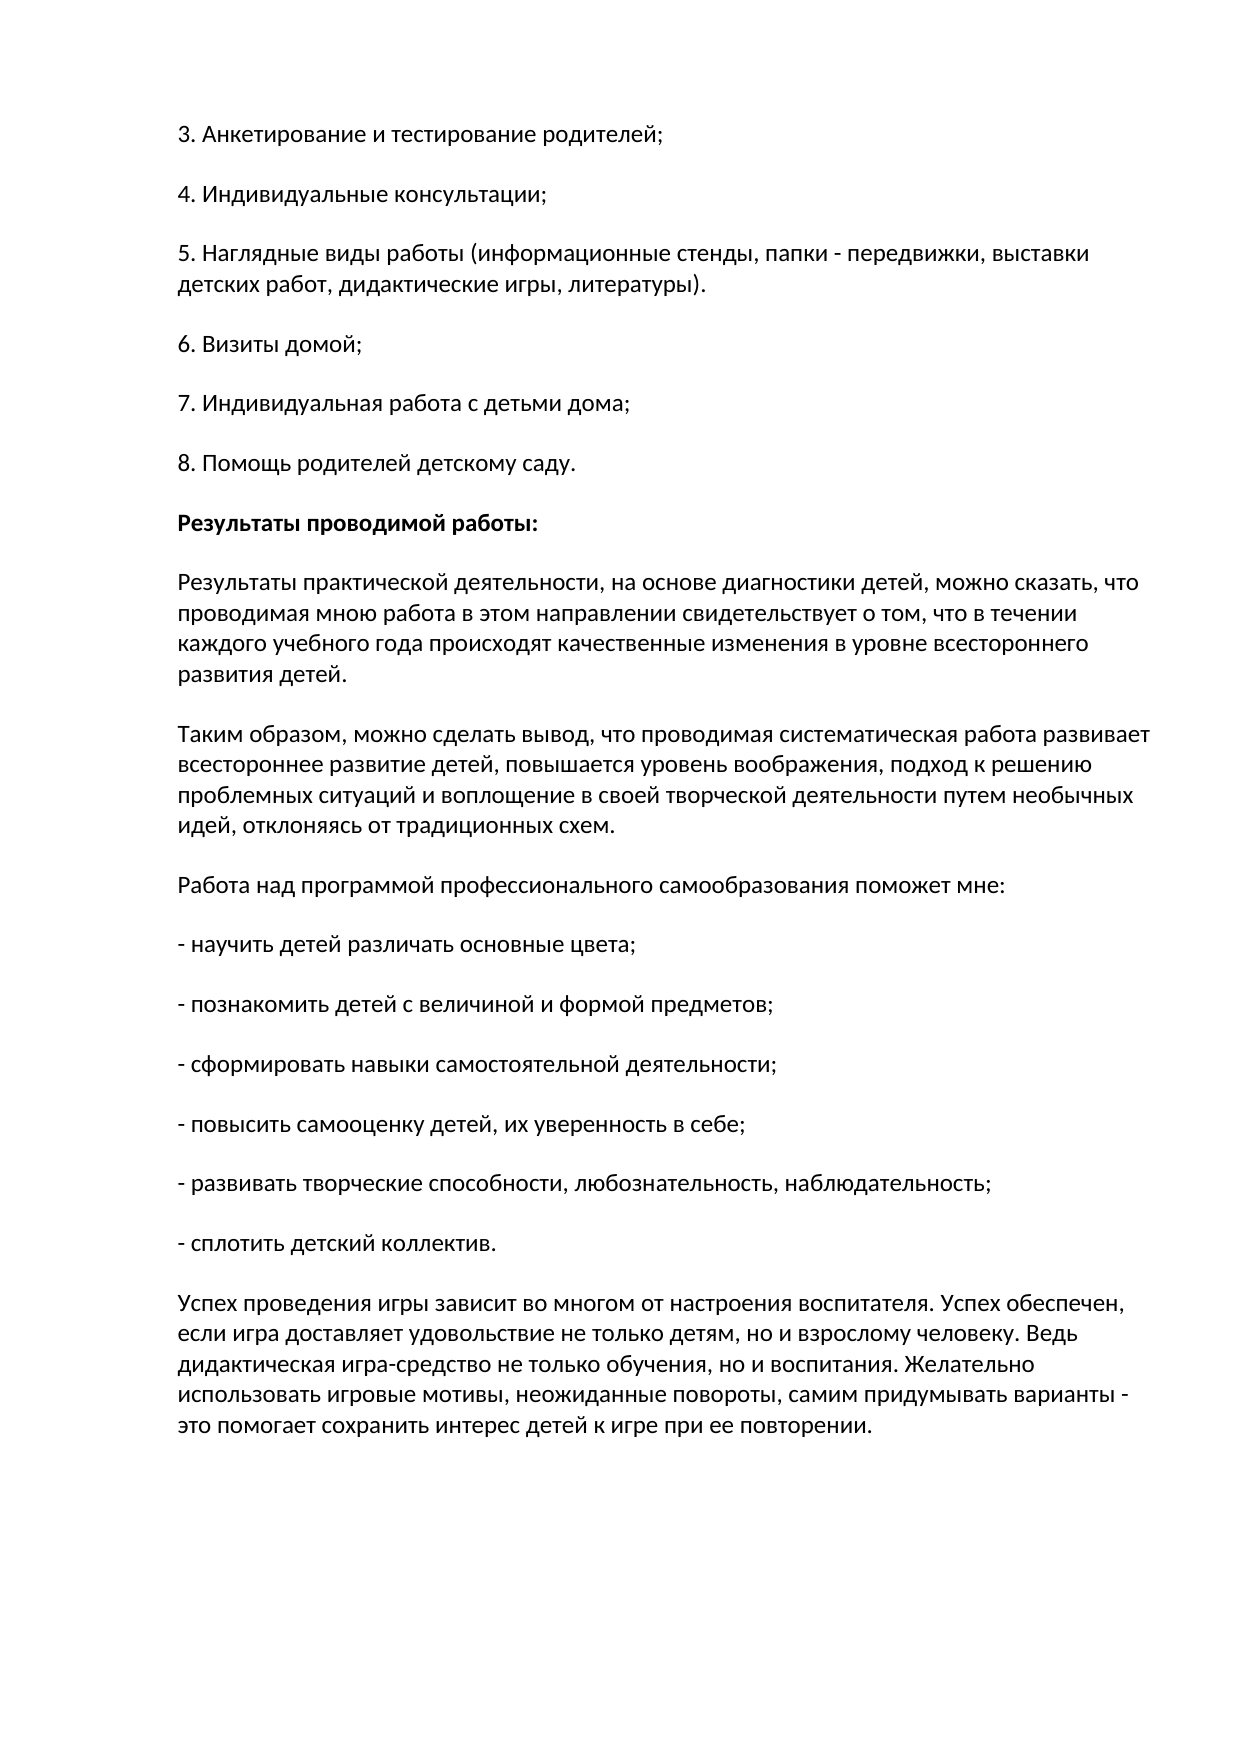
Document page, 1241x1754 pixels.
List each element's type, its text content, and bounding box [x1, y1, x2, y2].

text - познакомить детей с величиной и формой предметов; [177, 988, 1152, 1019]
text - научить детей различать основные цвета; [177, 929, 1152, 959]
text Результаты проводимой работы: [177, 507, 1152, 537]
text 4. Индивидуальные консультации; [177, 178, 1152, 208]
text Таким образом, можно сделать вывод, что проводимая систематическая работа развивает всестороннее развитие детей, повышается уровень воображения, подход к решению проблемных ситуаций и воплощение в своей творческой деятельности путем необычных идей, отклоняясь от традиционных схем. [177, 718, 1152, 840]
text Работа над программой профессионального самообразования поможет мне: [177, 869, 1152, 899]
text 5. Наглядные виды работы (информационные стенды, папки - передвижки, выставки детских работ, дидактические игры, литературы). [177, 237, 1152, 298]
text - сплотить детский коллектив. [177, 1227, 1152, 1258]
text Успех проведения игры зависит во многом от настроения воспитателя. Успех обеспечен, если игра доставляет удовольствие не только детям, но и взрослому человеку. Ведь дидактическая игра-средство не только обучения, но и воспитания. Желательно использовать игровые мотивы, неожиданные повороты, самим придумывать варианты - это помогает сохранить интерес детей к игре при ее повторении. [177, 1287, 1152, 1439]
text 8. Помощь родителей детскому саду. [177, 447, 1152, 478]
text Результаты практической деятельности, на основе диагностики детей, можно сказать, что проводимая мною работа в этом направлении свидетельствует о том, что в течении каждого учебного года происходят качественные изменения в уровне всестороннего развития детей. [177, 566, 1152, 688]
text 6. Визиты домой; [177, 328, 1152, 358]
text 7. Индивидуальная работа с детьми дома; [177, 387, 1152, 418]
text 3. Анкетирование и тестирование родителей; [177, 118, 1152, 149]
text - сформировать навыки самостоятельной деятельности; [177, 1048, 1152, 1078]
text - повысить самооценку детей, их уверенность в себе; [177, 1108, 1152, 1138]
text - развивать творческие способности, любознательность, наблюдательность; [177, 1167, 1152, 1198]
